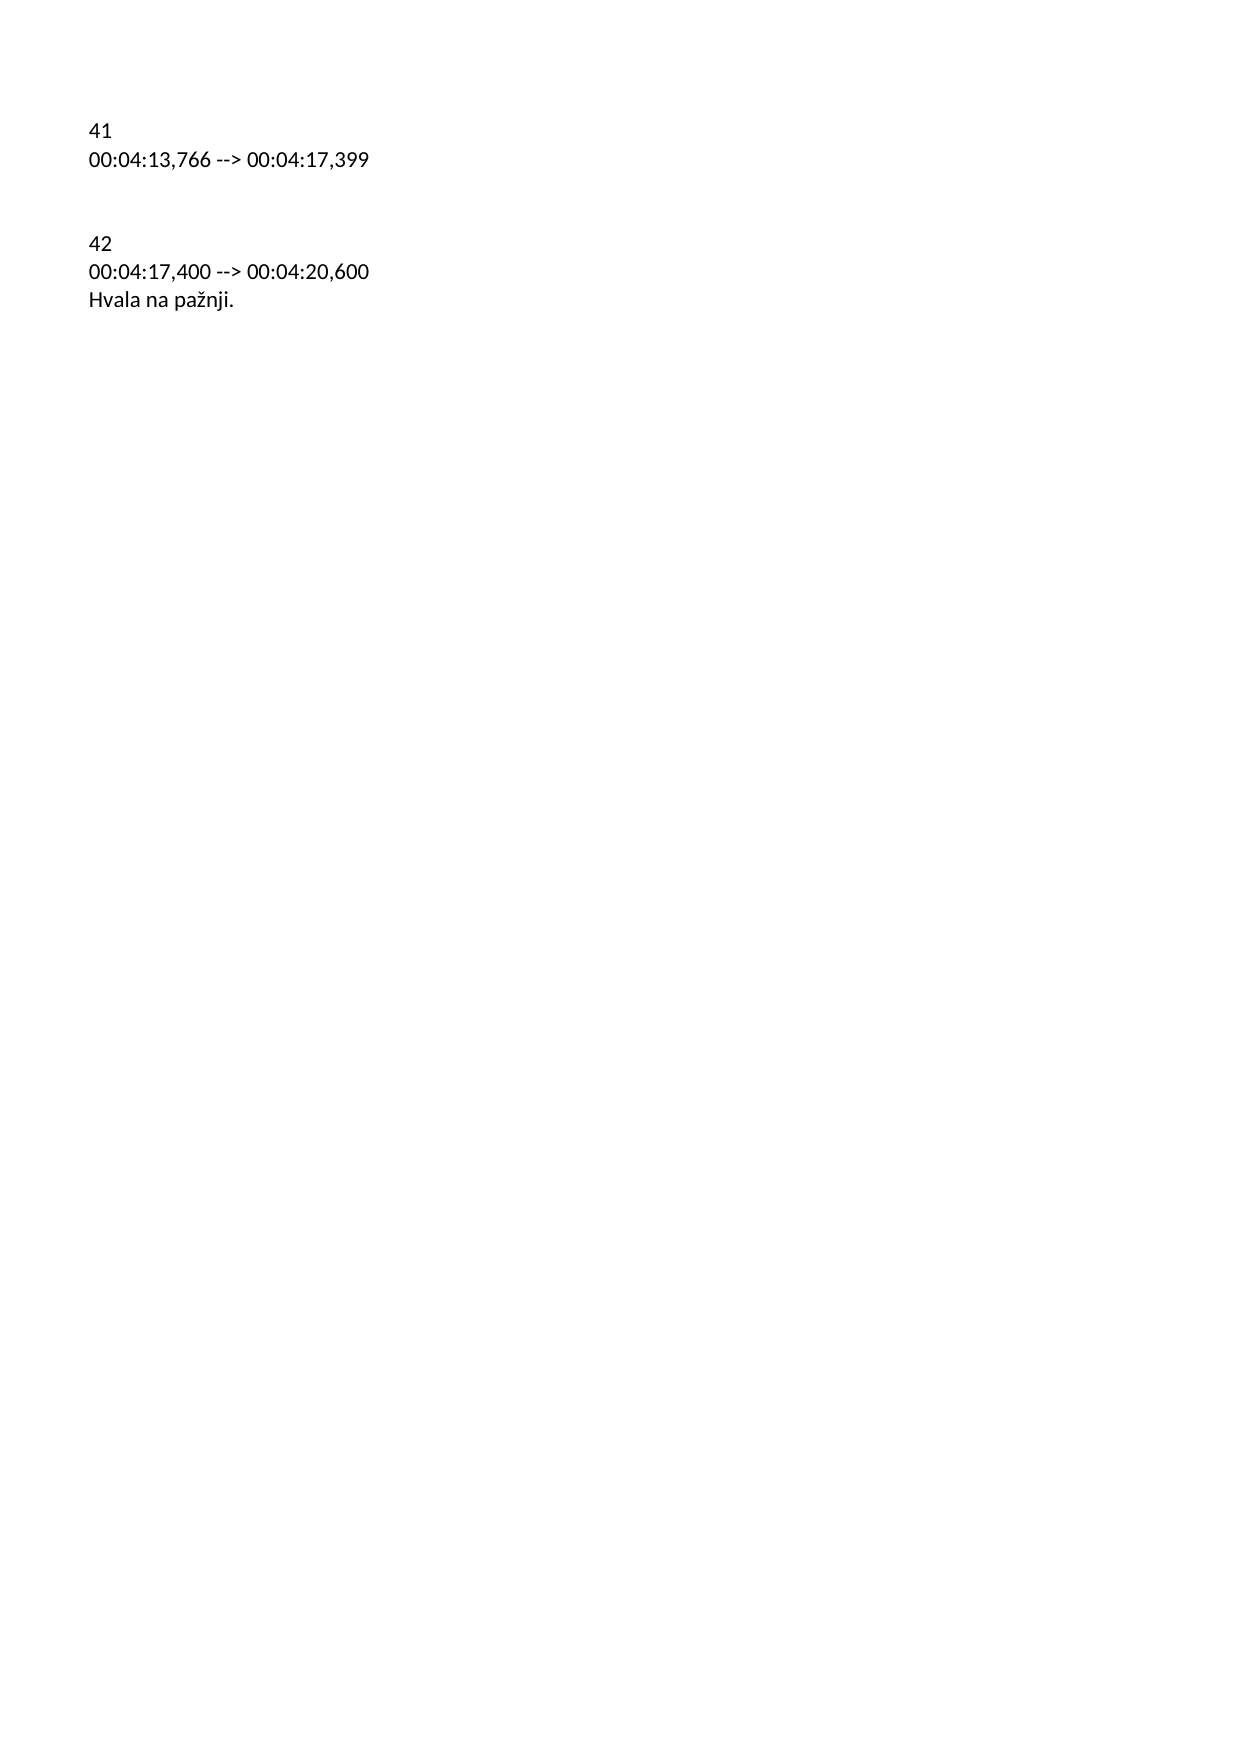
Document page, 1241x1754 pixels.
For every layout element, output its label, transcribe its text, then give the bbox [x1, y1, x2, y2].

text 00:04:17,400 --> 00:04:20,600 [89, 257, 1152, 285]
text 41 [89, 117, 1152, 145]
text Hvala na pažnji. [89, 285, 1152, 313]
text 00:04:13,766 --> 00:04:17,399 [89, 145, 1152, 173]
text 42 [89, 229, 1152, 257]
